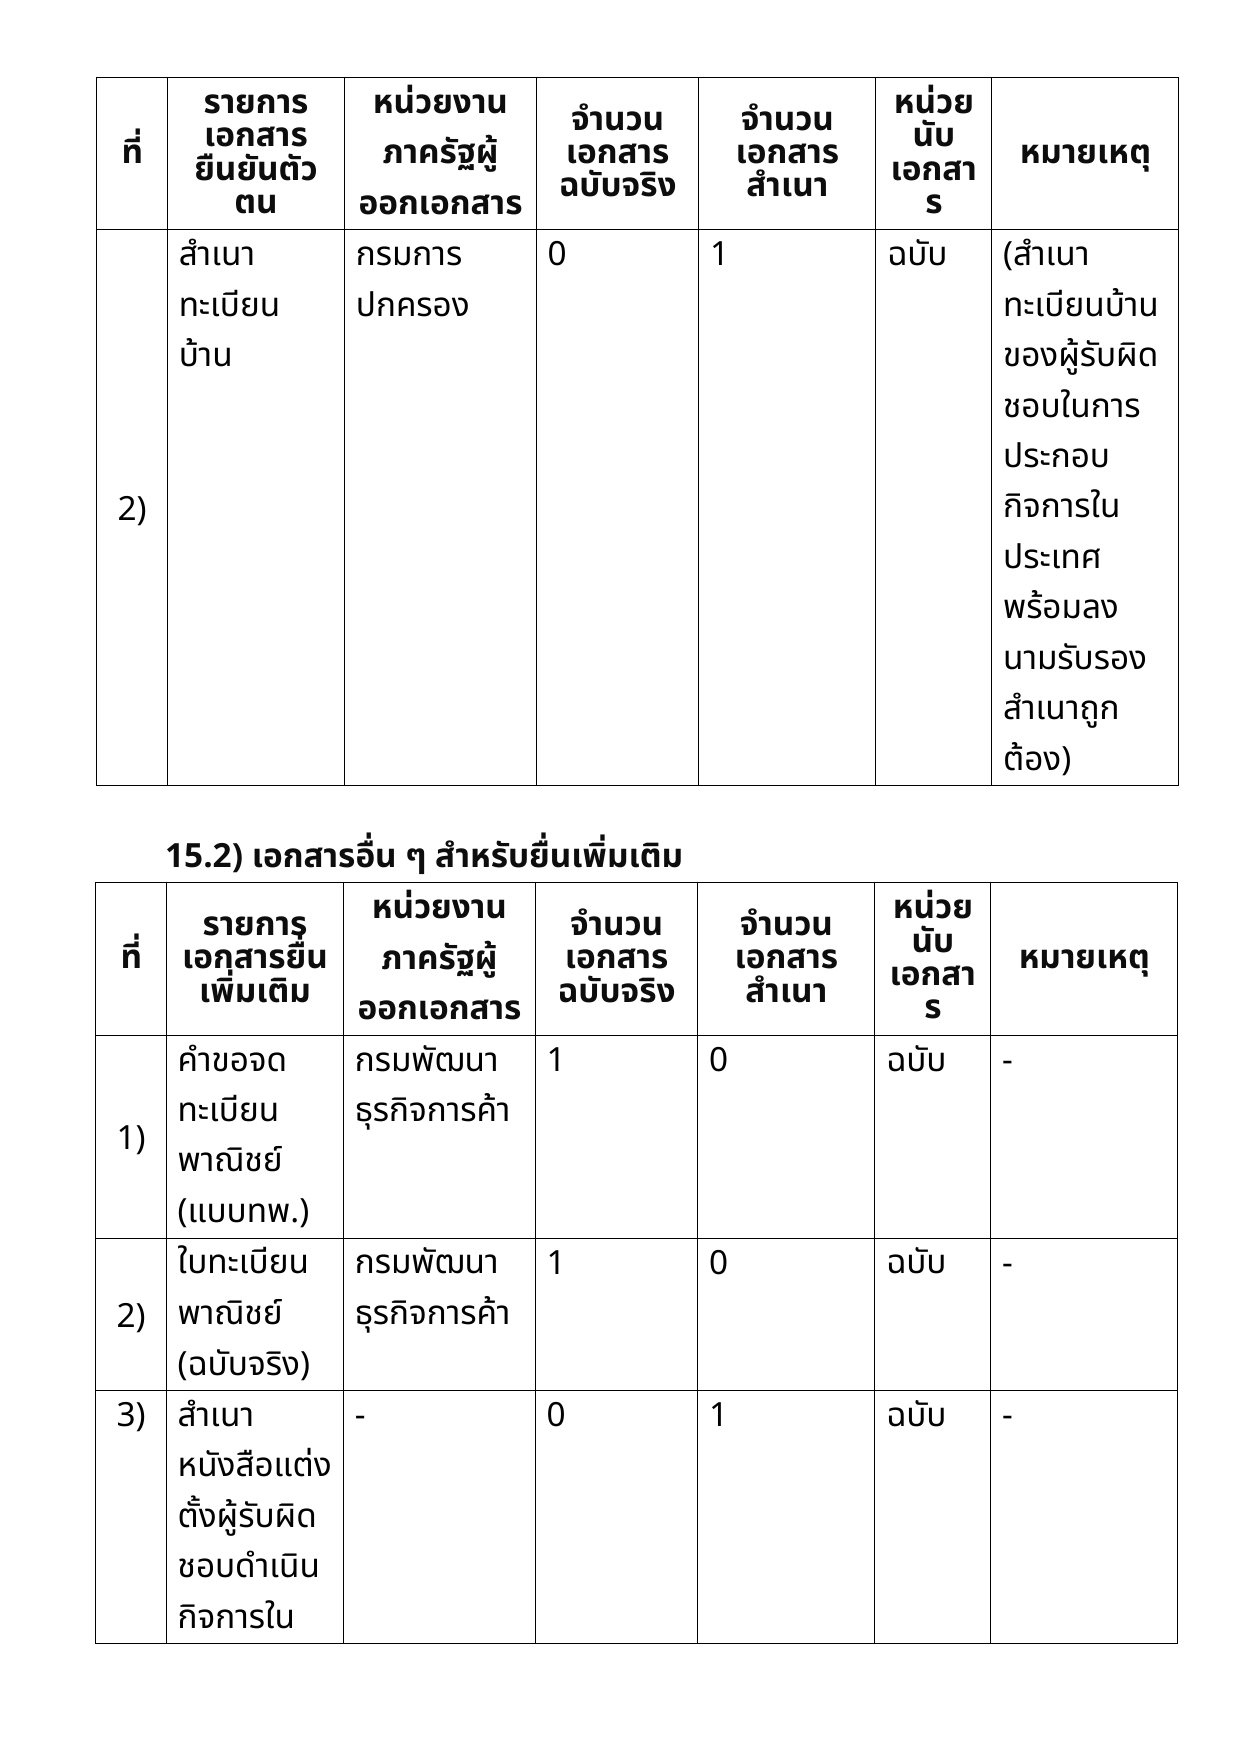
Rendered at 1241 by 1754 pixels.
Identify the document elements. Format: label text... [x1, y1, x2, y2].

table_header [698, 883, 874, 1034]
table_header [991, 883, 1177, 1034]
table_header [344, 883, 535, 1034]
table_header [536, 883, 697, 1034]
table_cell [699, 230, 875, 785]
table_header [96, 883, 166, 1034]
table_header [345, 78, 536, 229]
text 15.2) เอกสารอื่น ๆ สำหรับยื่นเพิ่มเติม [165, 832, 1157, 882]
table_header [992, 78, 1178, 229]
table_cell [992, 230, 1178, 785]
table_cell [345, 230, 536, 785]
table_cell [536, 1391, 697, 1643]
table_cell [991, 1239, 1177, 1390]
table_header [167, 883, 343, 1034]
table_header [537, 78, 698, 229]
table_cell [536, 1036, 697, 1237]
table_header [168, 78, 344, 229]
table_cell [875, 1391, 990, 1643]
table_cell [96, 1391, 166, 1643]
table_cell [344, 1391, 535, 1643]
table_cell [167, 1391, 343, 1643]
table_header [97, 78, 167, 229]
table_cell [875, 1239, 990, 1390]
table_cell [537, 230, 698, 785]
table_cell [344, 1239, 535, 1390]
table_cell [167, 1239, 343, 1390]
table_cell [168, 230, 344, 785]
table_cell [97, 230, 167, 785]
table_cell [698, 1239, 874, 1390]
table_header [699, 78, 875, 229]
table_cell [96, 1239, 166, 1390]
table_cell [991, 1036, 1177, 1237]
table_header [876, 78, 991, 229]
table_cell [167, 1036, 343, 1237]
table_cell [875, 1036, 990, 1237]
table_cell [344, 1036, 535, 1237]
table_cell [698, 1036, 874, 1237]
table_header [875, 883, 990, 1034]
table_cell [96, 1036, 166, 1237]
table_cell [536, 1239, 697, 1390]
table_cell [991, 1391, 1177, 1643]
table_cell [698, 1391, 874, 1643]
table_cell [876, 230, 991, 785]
